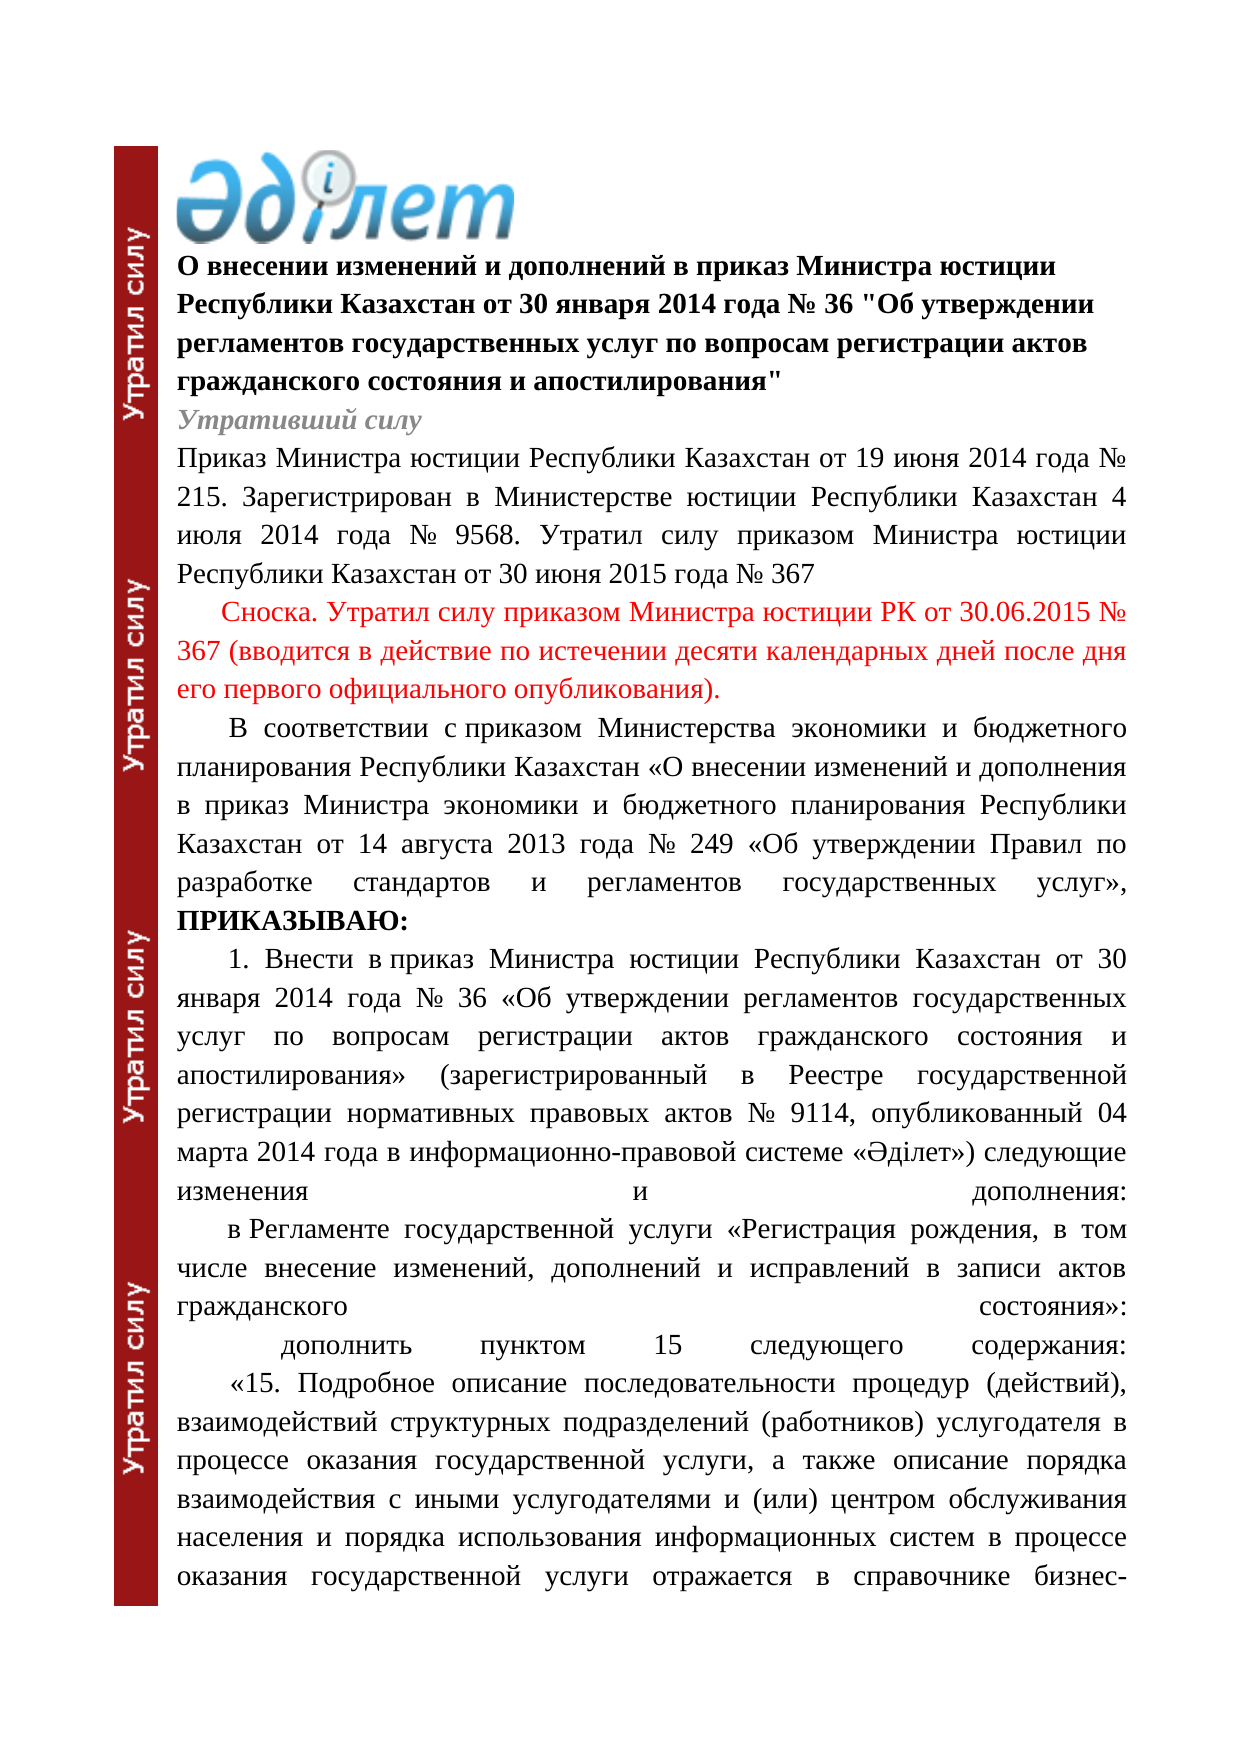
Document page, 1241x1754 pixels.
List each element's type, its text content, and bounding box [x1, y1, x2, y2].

picture [114, 1592, 158, 1606]
picture [114, 146, 158, 248]
picture [114, 705, 158, 710]
picture [114, 589, 158, 594]
text Сноска. Утратил силу приказом Министра юстиции РК от 30.06.2015 № 367 (вводится в действие по истечении десяти календарных дней после дня его первого официального опубликования). [112, 594, 1128, 705]
text Приказ Министра юстиции Республики Казахстан от 19 июня 2014 года № 215. Зарегистрирован в Министерстве юстиции Республики Казахстан 4 июля 2014 года № 9568. Утратил силу приказом Министра юстиции Республики Казахстан от 30 июня 2015 года № 367 [112, 440, 1128, 589]
picture [114, 397, 158, 402]
picture [114, 435, 158, 440]
text Утративший силу [112, 402, 1128, 435]
picture [176, 150, 515, 244]
text О внесении изменений и дополнений в приказ Министра юстиции Республики Казахстан от 30 января 2014 года № 36 "Об утверждении регламентов государственных услуг по вопросам регистрации актов гражданского состояния и апостилирования" [112, 248, 1128, 397]
